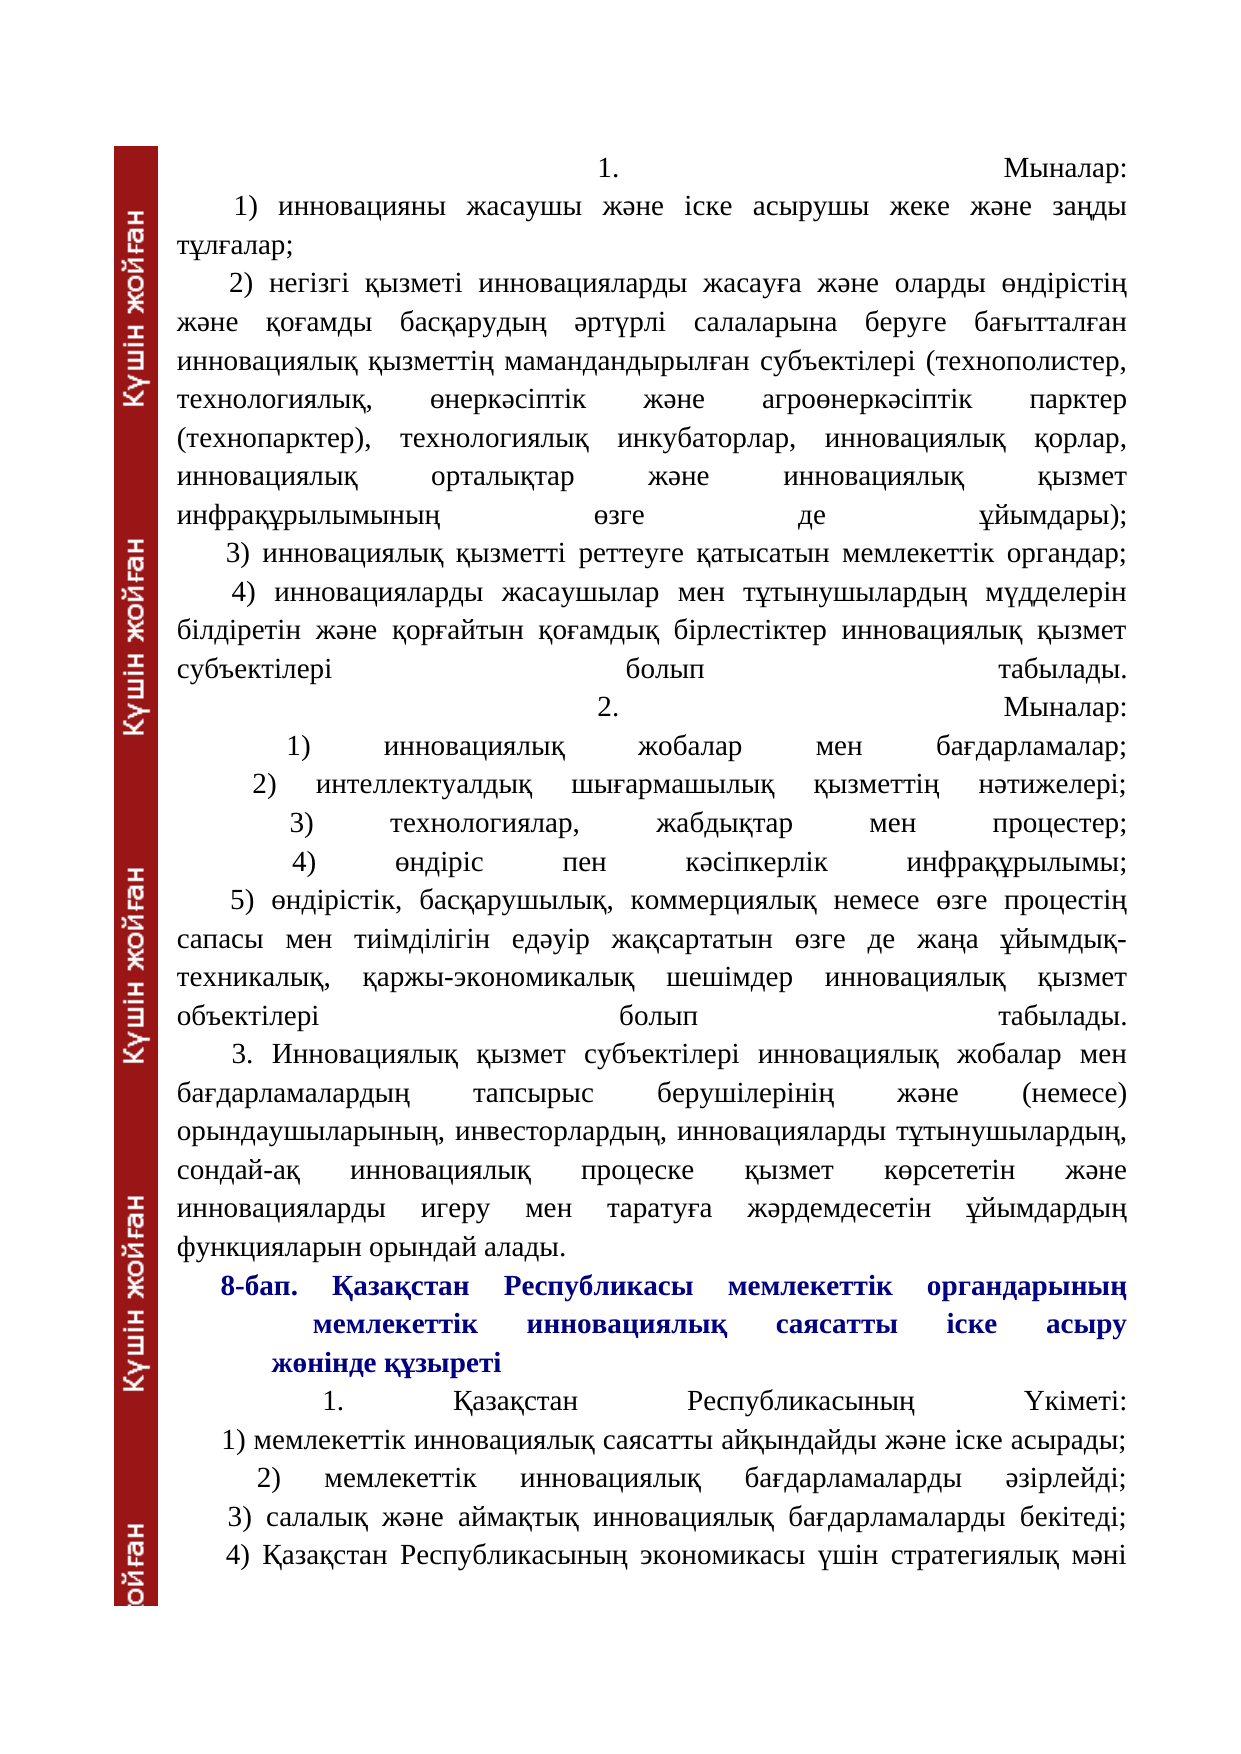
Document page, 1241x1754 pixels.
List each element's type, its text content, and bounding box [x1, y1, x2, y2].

text 1. Мыналар: 1) инновацияны жасаушы және iске асырушы жеке және заңды тұлғалар; 2) негізгі қызметі инновацияларды жасауға және оларды өндiрiстiң және қоғамды басқарудың әртүрлi салаларына беруге бағытталған инновациялық қызметтің мамандандырылған субъектiлерi (технополистер, технологиялық, өнеркәсiптiк және агроөнеркәсiптiк парктер (технопарктер), технологиялық инкубаторлар, инновациялық қорлар, инновациялық орталықтар және инновациялық қызмет инфрақұрылымының өзге де ұйымдары); 3) инновациялық қызметтi реттеуге қатысатын мемлекеттiк органдар; 4) инновацияларды жасаушылар мен тұтынушылардың мүдделерiн бiлдiретiн және қорғайтын қоғамдық бiрлестiктер инновациялық қызмет субъектiлерi болып табылады. 2. Мыналар: 1) инновациялық жобалар мен бағдарламалар; 2) интеллектуалдық шығармашылық қызметтiң нәтижелерi; 3) технологиялар, жабдықтар мен процестер; 4) өндiрiс пен кәсiпкерлiк инфрақұрылымы; 5) өндiрiстiк, басқарушылық, коммерциялық немесе өзге процестiң сапасы мен тиiмділігiн едәуiр жақсартатын өзге де жаңа ұйымдық-техникалық, қаржы-экономикалық шешiмдер инновациялық қызмет объектілерi болып табылады. 3. Инновациялық қызмет субъектілерi инновациялық жобалар мен бағдарламалардың тапсырыс берушiлерiнiң және (немесе) орындаушыларының, инвесторлардың, инновацияларды тұтынушылардың, сондай-ақ инновациялық процеске қызмет көрсететiн және инновацияларды игеру мен таратуға жәрдемдесетiн ұйымдардың функцияларын орындай алады. [112, 150, 1128, 1263]
picture [114, 1571, 158, 1606]
text 8-бап. Қазақстан Республикасы мемлекеттiк органдарының мемлекеттiк инновациялық саясатты iске асыру жөнiнде құзыретi [112, 1268, 1128, 1378]
picture [114, 1263, 158, 1268]
picture [114, 1378, 158, 1383]
picture [114, 146, 158, 150]
